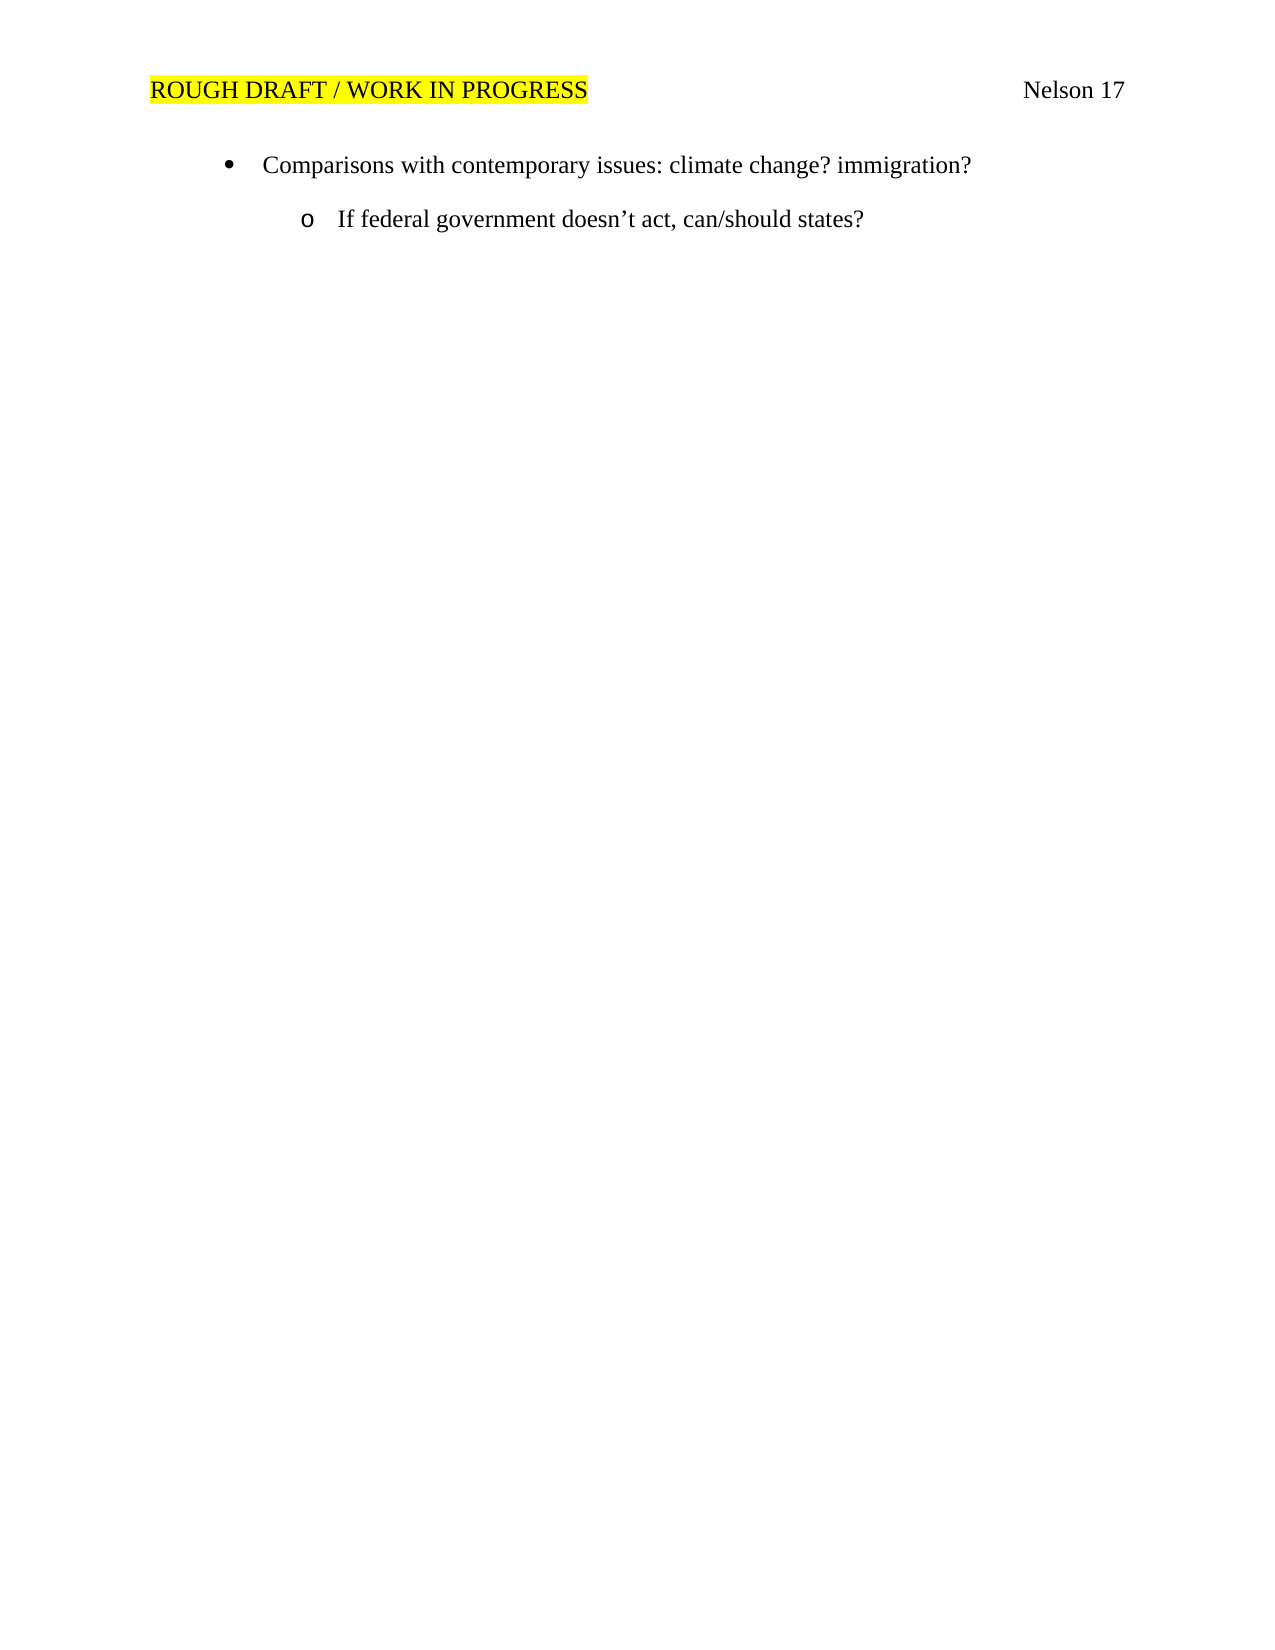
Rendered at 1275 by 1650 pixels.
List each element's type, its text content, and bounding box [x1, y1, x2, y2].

list Comparisons with contemporary issues: climate change? immigration? [225, 150, 1125, 179]
list If federal government doesn’t act, can/should states? [300, 204, 1125, 234]
